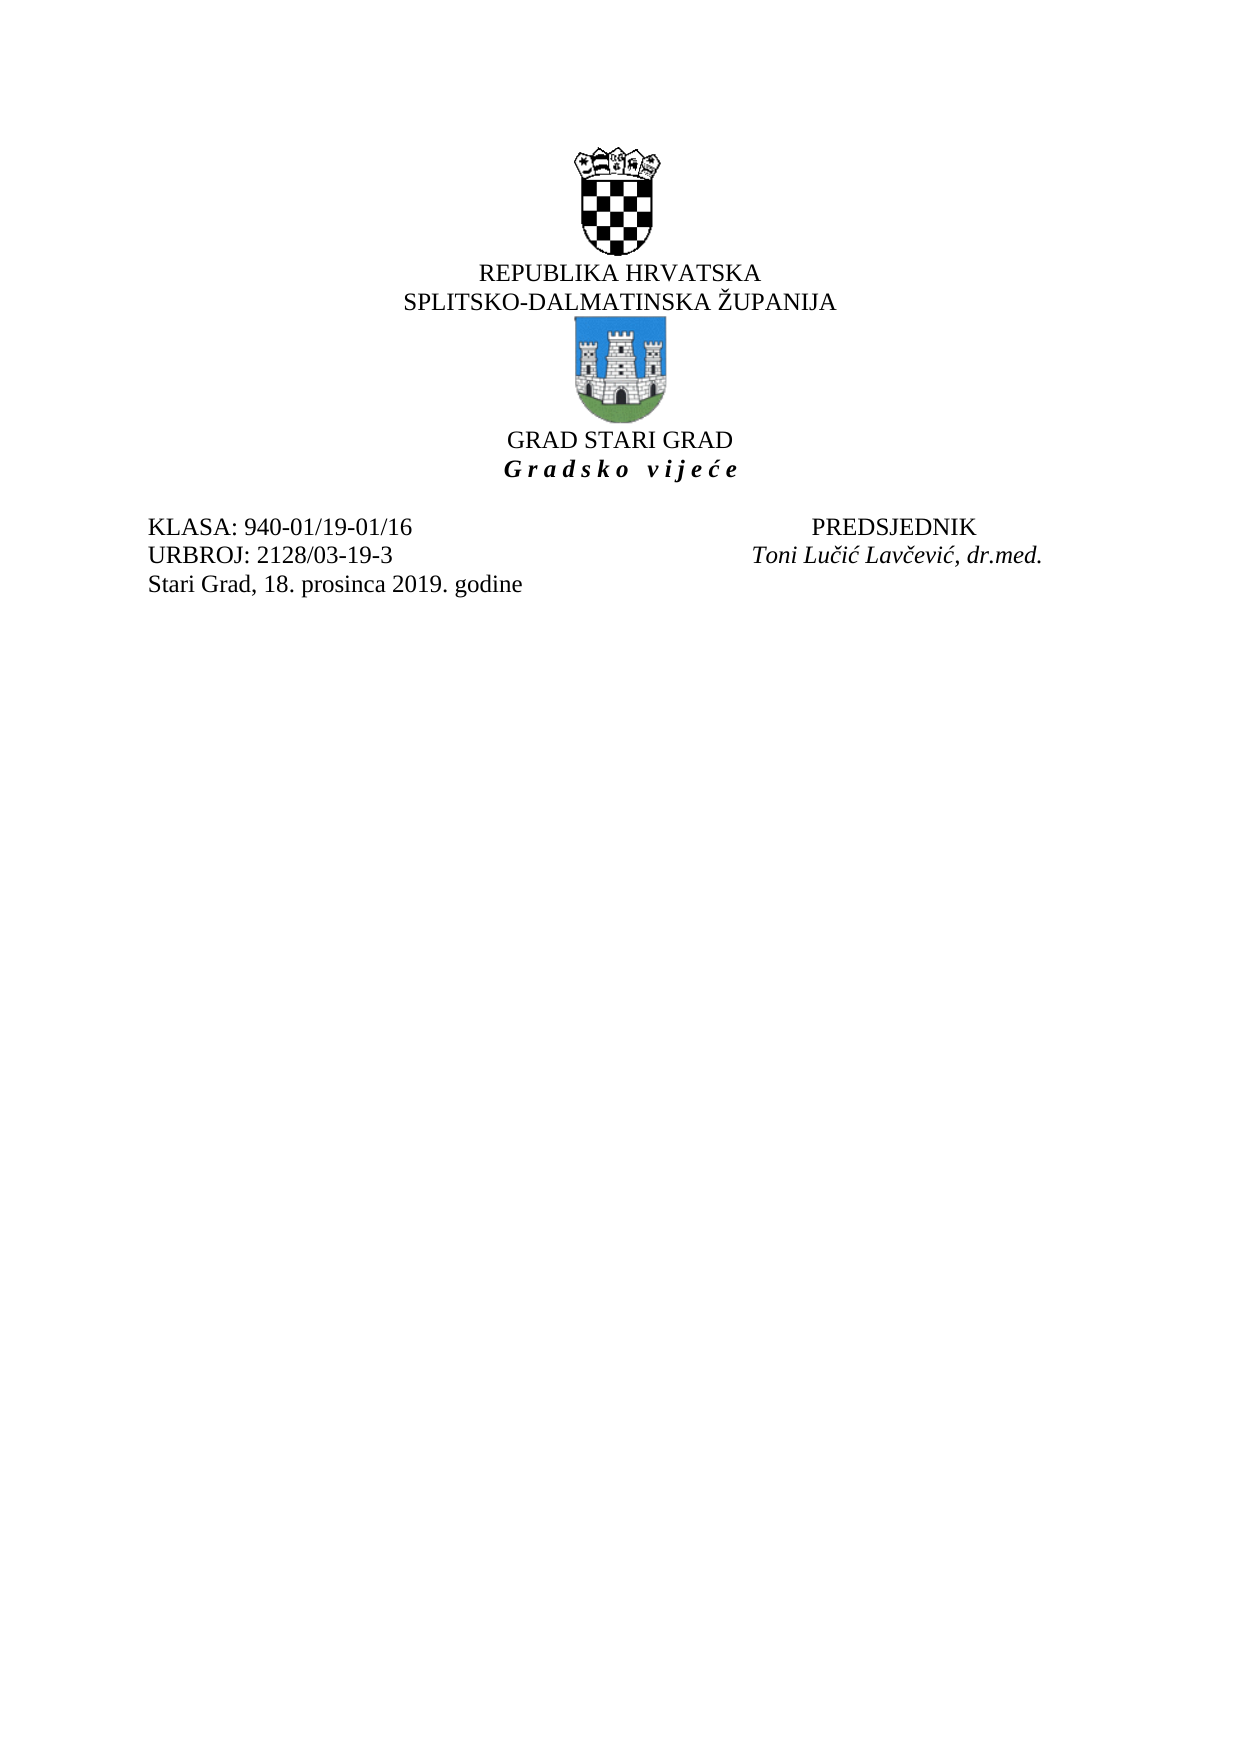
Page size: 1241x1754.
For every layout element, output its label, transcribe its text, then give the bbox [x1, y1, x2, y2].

text URBROJ: 2128/03-19-3 Toni Lučić Lavčević, dr.med. [148, 540, 1093, 569]
text G r a d s k o v i j e ć e [148, 454, 1093, 483]
picture [571, 147, 669, 259]
text KLASA: 940-01/19-01/16 PREDSJEDNIK [148, 512, 1093, 540]
text SPLITSKO-DALMATINSKA ŽUPANIJA [148, 287, 1093, 316]
text REPUBLIKA HRVATSKA [148, 258, 1093, 287]
picture [574, 316, 667, 426]
text Stari Grad, 18. prosinca 2019. godine [148, 569, 1093, 598]
text GRAD STARI GRAD [148, 425, 1093, 454]
